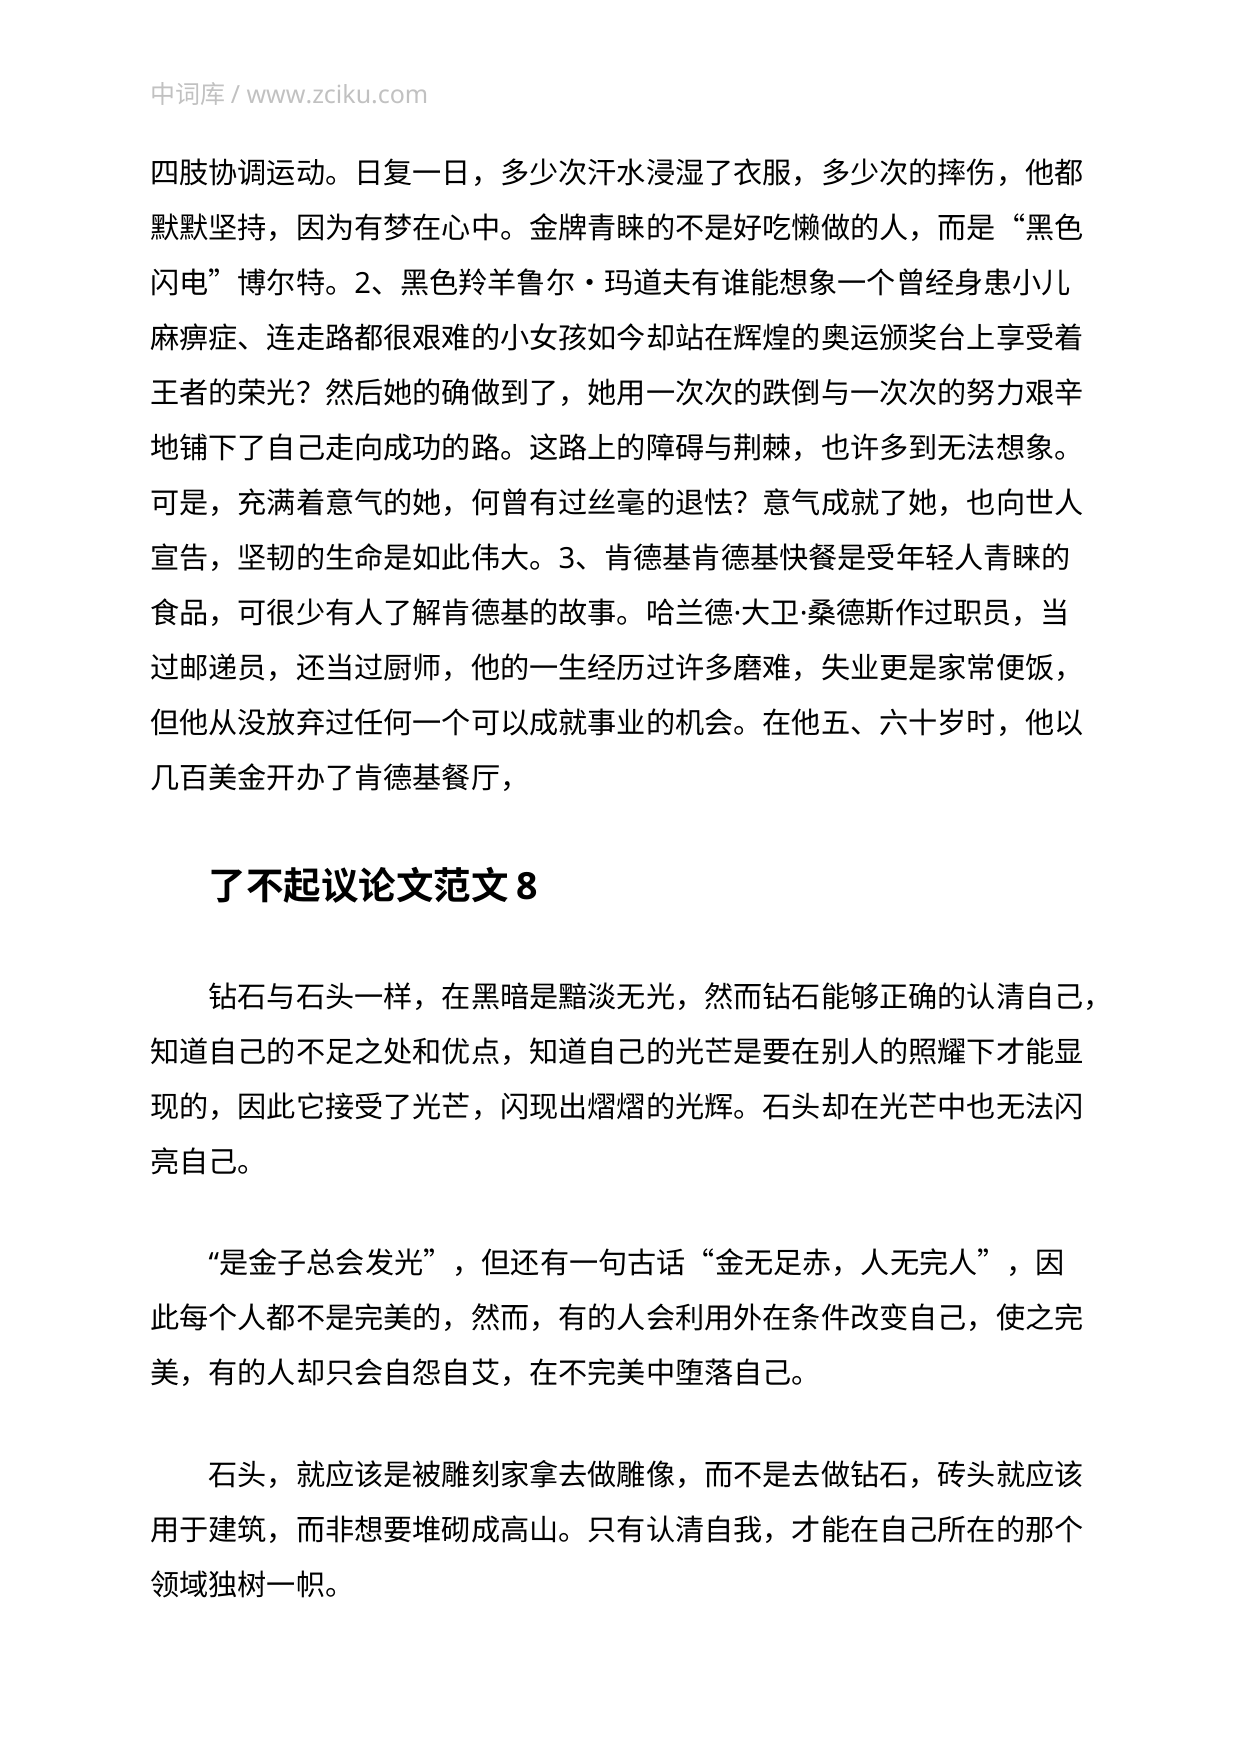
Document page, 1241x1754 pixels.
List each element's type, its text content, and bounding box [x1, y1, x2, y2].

text 了不起议论文范文8 [150, 856, 1090, 910]
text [150, 150, 1090, 796]
text 石头，就应该是被雕刻家拿去做雕像，而不是去做钻石，砖头就应该用于建筑，而非想要堆砌成高山。只有认清自我，才能在自己所在的那个领域独树一帜。 [150, 1452, 1090, 1604]
text “是金子总会发光”，但还有一句古话“金无足赤，人无完人”，因此每个人都不是完美的，然而，有的人会利用外在条件改变自己，使之完美，有的人却只会自怨自艾，在不完美中堕落自己。 [150, 1240, 1090, 1392]
text 钻石与石头一样，在黑暗是黯淡无光，然而钻石能够正确的认清自己，知道自己的不足之处和优点，知道自己的光芒是要在别人的照耀下才能显现的，因此它接受了光芒，闪现出熠熠的光辉。石头却在光芒中也无法闪亮自己。 [150, 973, 1090, 1181]
